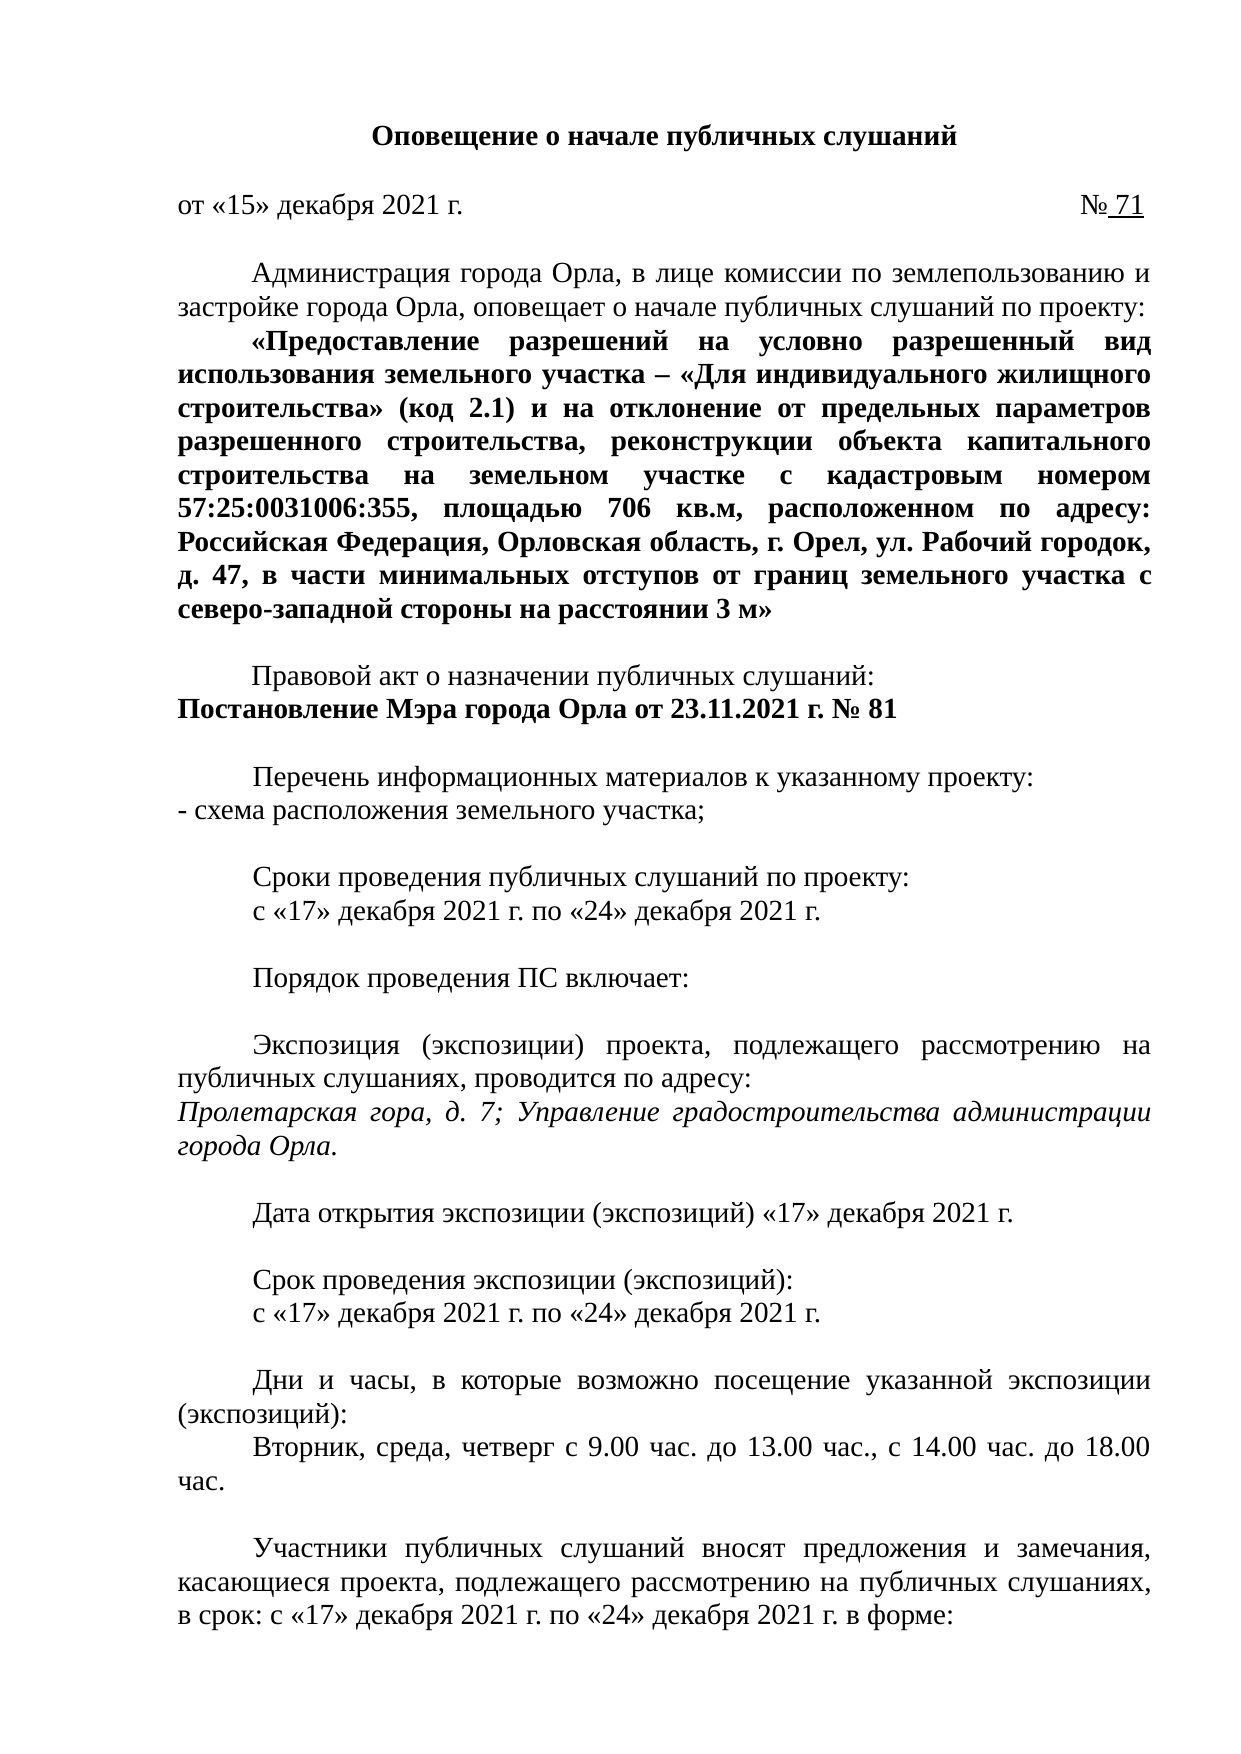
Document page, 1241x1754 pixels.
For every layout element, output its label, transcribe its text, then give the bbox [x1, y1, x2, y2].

text с «17» декабря 2021 г. по «24» декабря 2021 г. [177, 893, 1152, 926]
text Сроки проведения публичных слушаний по проекту: [177, 859, 1152, 893]
text Участники публичных слушаний вносят предложения и замечания, касающиеся проекта, подлежащего рассмотрению на публичных слушаниях, в срок: с «17» декабря 2021 г. по «24» декабря 2021 г. в форме: [177, 1530, 1152, 1631]
text Оповещение о начале публичных слушаний [177, 118, 1152, 152]
text Перечень информационных материалов к указанному проекту: [177, 759, 1152, 792]
text Пролетарская гора, д. 7; Управление градостроительства администрации города Орла. [177, 1094, 1152, 1161]
text Вторник, среда, четверг с 9.00 час. до 13.00 час., с 14.00 час. до 18.00 час. [177, 1429, 1152, 1497]
text Дни и часы, в которые возможно посещение указанной экспозиции (экспозиций): [177, 1362, 1152, 1429]
text Дата открытия экспозиции (экспозиций) «17» декабря 2021 г. [177, 1195, 1152, 1228]
text с «17» декабря 2021 г. по «24» декабря 2021 г. [177, 1295, 1152, 1329]
text - схема расположения земельного участка; [177, 792, 1152, 826]
text Срок проведения экспозиции (экспозиций): [177, 1262, 1152, 1295]
text Экспозиция (экспозиции) проекта, подлежащего рассмотрению на публичных слушаниях, проводится по адресу: [177, 1027, 1152, 1094]
text от «15» декабря 2021 г. № 71 [177, 187, 1152, 220]
text Постановление Мэра города Орла от 23.11.2021 г. № 81 [177, 692, 1152, 725]
text Правовой акт о назначении публичных слушаний: [177, 658, 1152, 692]
text Порядок проведения ПС включает: [177, 960, 1152, 993]
text «Предоставление разрешений на условно разрешенный вид использования земельного участка – «Для индивидуального жилищного строительства» (код 2.1) и на отклонение от предельных параметров разрешенного строительства, реконструкции объекта капитального строительства на земельном участке с кадастровым номером 57:25:0031006:355, площадью 706 кв.м, расположенном по адресу: Российская Федерация, Орловская область, г. Орел, ул. Рабочий городок, д. 47, в части минимальных отступов от границ земельного участка с северо-западной стороны на расстоянии 3 м» [177, 323, 1152, 624]
text Администрация города Орла, в лице комиссии по землепользованию и застройке города Орла, оповещает о начале публичных слушаний по проекту: [177, 256, 1152, 323]
